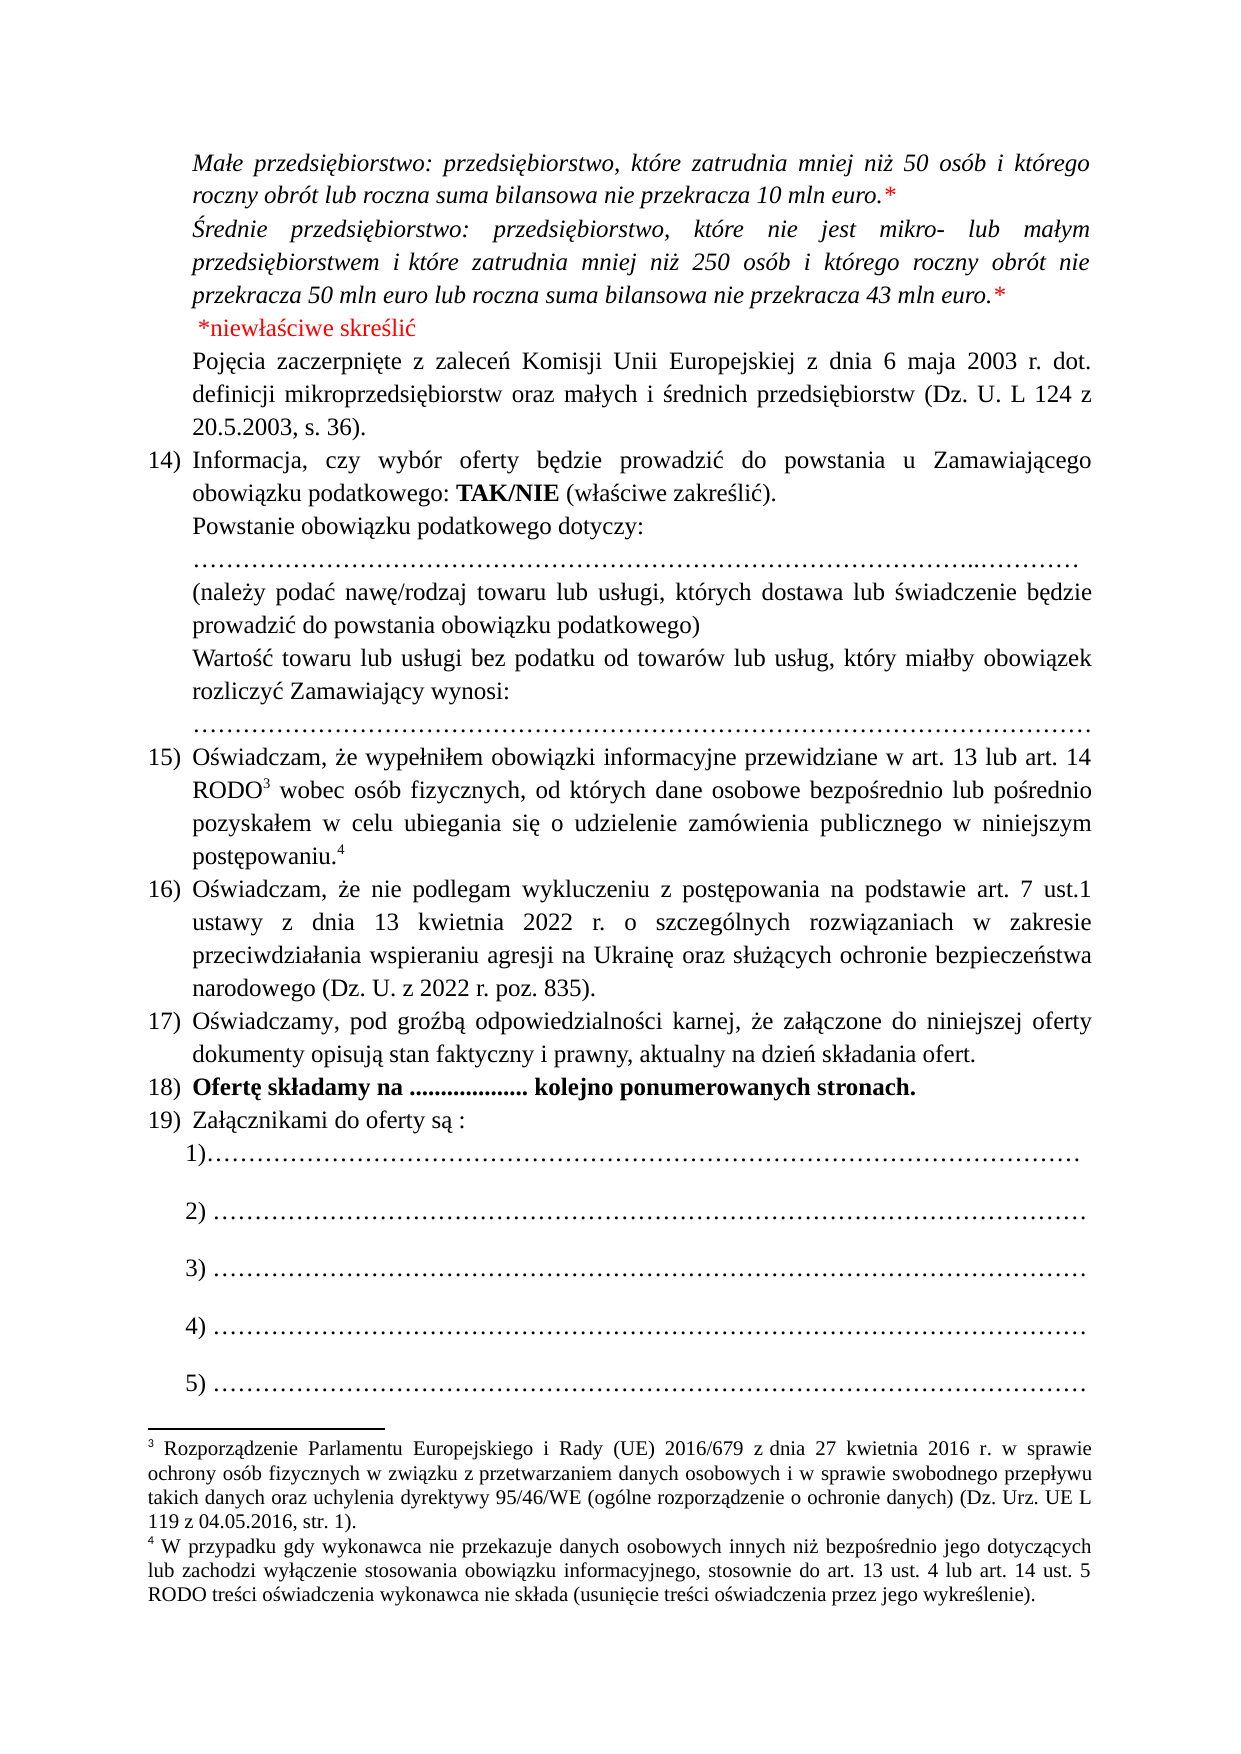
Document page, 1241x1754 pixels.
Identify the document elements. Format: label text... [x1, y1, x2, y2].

list Załącznikami do oferty są : [148, 1105, 1093, 1134]
text Wartość towaru lub usługi bez podatku od towarów lub usług, który miałby obowiązek rozliczyć Zamawiający wynosi: [192, 643, 1093, 705]
list Ofertę składamy na ................... kolejno ponumerowanych stronach. [148, 1072, 1093, 1101]
text ……………………………………………………………………………………………… [192, 709, 1093, 738]
text Pojęcia zaczerpnięte z zaleceń Komisji Unii Europejskiej z dnia 6 maja 2003 r. dot. definicji mikroprzedsiębiorstw oraz małych i średnich przedsiębiorstw (Dz. U. L 124 z 20.5.2003, s. 36). [192, 346, 1093, 441]
text …………………………………………………………………………………..………… [192, 544, 1093, 573]
text Średnie przedsiębiorstwo: przedsiębiorstwo, które nie jest mikro- lub małym przedsiębiorstwem i które zatrudnia mniej niż 250 osób i którego roczny obrót nie przekracza 50 mln euro lub roczna suma bilansowa nie przekracza 43 mln euro.* [192, 214, 1093, 308]
list Oświadczam, że nie podlegam wykluczeniu z postępowania na podstawie art. 7 ust.1 ustawy z dnia 13 kwietnia 2022 r. o szczególnych rozwiązaniach w zakresie przeciwdziałania wspieraniu agresji na Ukrainę oraz służących ochronie bezpieczeństwa narodowego (Dz. U. z 2022 r. poz. 835). [148, 874, 1093, 1002]
list Informacja, czy wybór oferty będzie prowadzić do powstania u Zamawiającego obowiązku podatkowego: TAK/NIE (właściwe zakreślić). [148, 445, 1093, 507]
list Oświadczam, że wypełniłem obowiązki informacyjne przewidziane w art. 13 lub art. 14 RODO wobec osób fizycznych, od których dane osobowe bezpośrednio lub pośrednio pozyskałem w celu ubiegania się o udzielenie zamówienia publicznego w niniejszym postępowaniu. [148, 742, 1093, 870]
text 1)…………………………………………………………………………………………… [185, 1138, 1093, 1167]
text Powstanie obowiązku podatkowego dotyczy: [192, 511, 1093, 539]
list Oświadczamy, pod groźbą odpowiedzialności karnej, że załączone do niniejszej oferty dokumenty opisują stan faktyczny i prawny, aktualny na dzień składania ofert. [148, 1006, 1093, 1068]
text Małe przedsiębiorstwo: przedsiębiorstwo, które zatrudnia mniej niż 50 osób i którego roczny obrót lub roczna suma bilansowa nie przekracza 10 mln euro.* [192, 148, 1093, 209]
text *niewłaściwe skreślić [148, 313, 1093, 341]
text 5) …………………………………………………………………………………………… [185, 1368, 1093, 1397]
text 3) …………………………………………………………………………………………… [185, 1253, 1093, 1282]
text 4) …………………………………………………………………………………………… [185, 1311, 1093, 1339]
text (należy podać nawę/rodzaj towaru lub usługi, których dostawa lub świadczenie będzie prowadzić do powstania obowiązku podatkowego) [192, 577, 1093, 639]
text 2) …………………………………………………………………………………………… [185, 1196, 1093, 1224]
